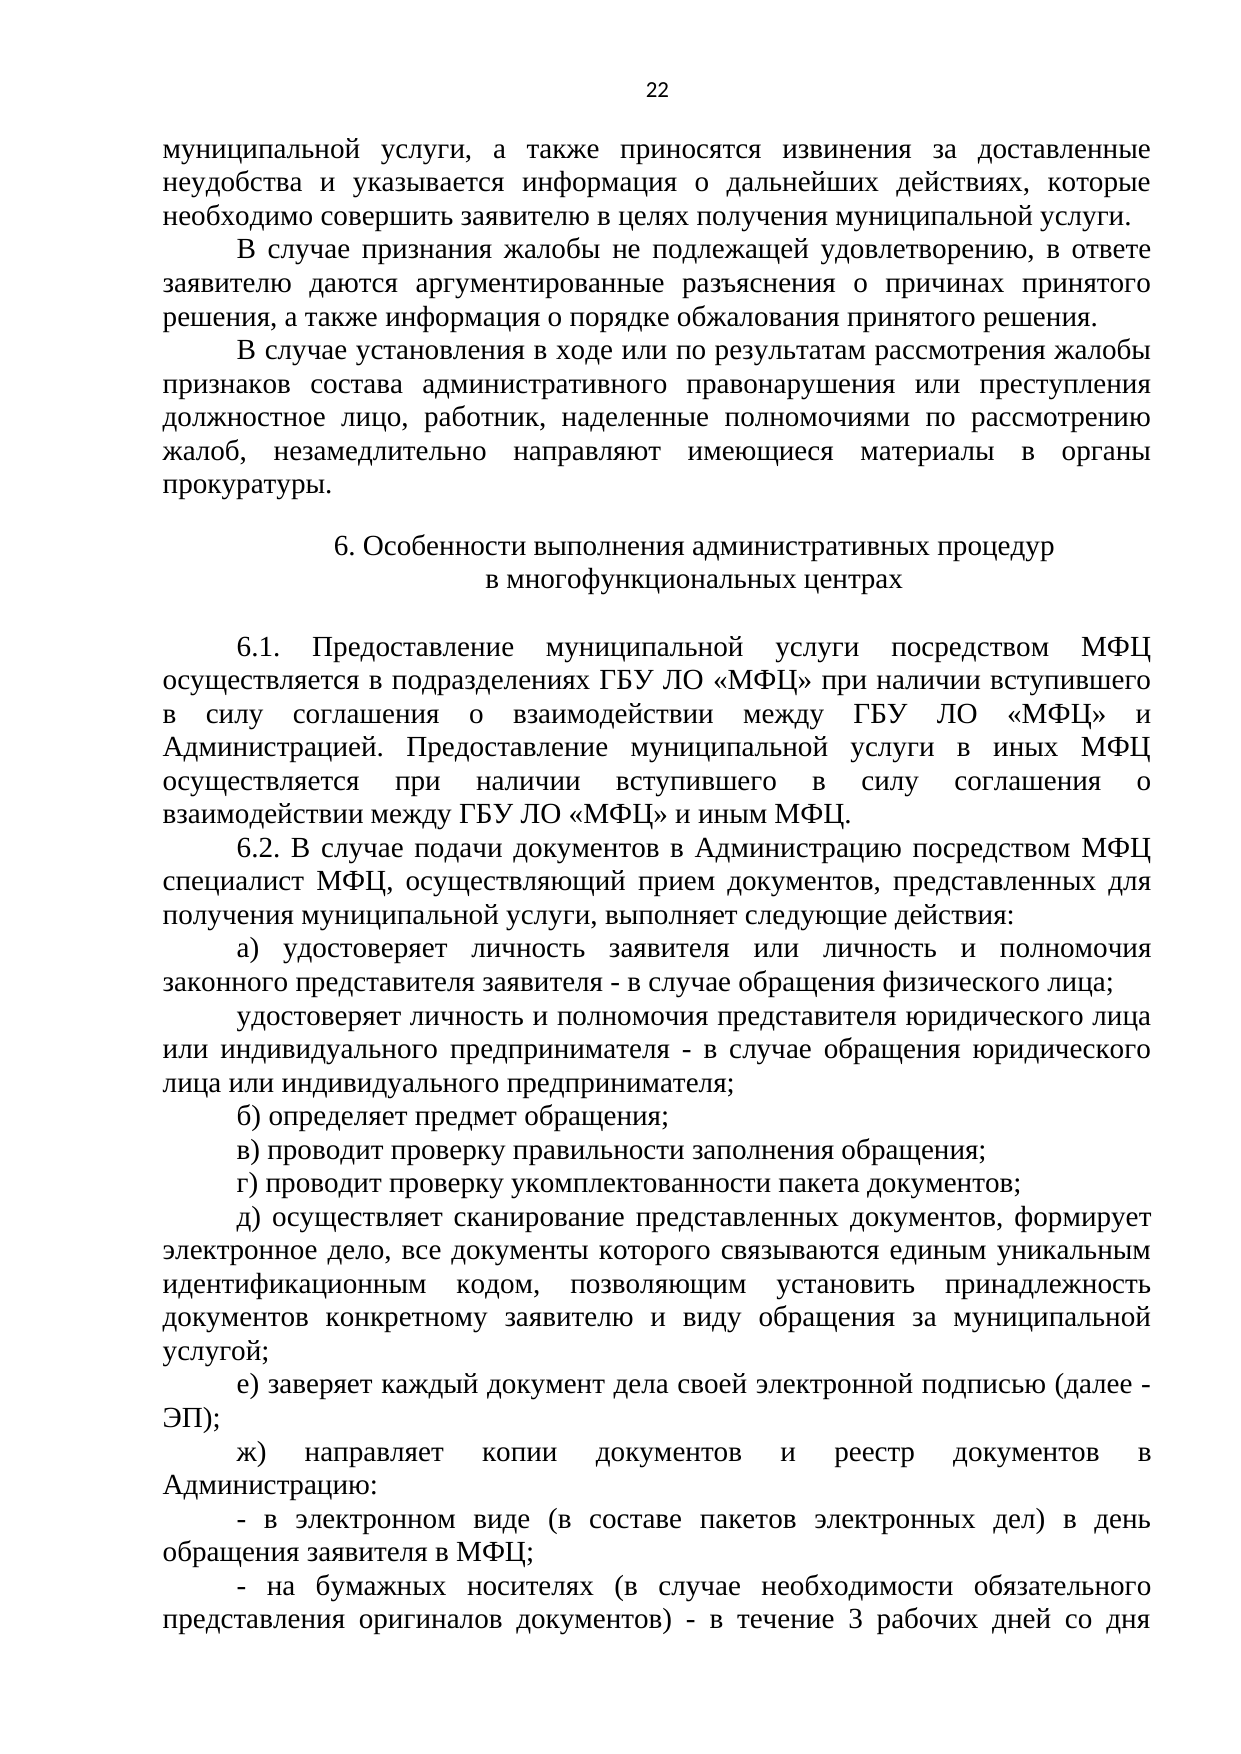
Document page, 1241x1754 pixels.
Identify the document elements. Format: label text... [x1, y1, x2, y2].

text - в электронном виде (в составе пакетов электронных дел) в день обращения заявителя в МФЦ; [162, 1501, 1152, 1568]
text В случае установления в ходе или по результатам рассмотрения жалобы признаков состава административного правонарушения или преступления должностное лицо, работник, наделенные полномочиями по рассмотрению жалоб, незамедлительно направляют имеющиеся материалы в органы прокуратуры. [162, 332, 1152, 500]
text б) определяет предмет обращения; [162, 1098, 1152, 1132]
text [162, 1568, 1152, 1635]
text 6.1. Предоставление муниципальной услуги посредством МФЦ осуществляется в подразделениях ГБУ ЛО «МФЦ» при наличии вступившего в силу соглашения о взаимодействии между ГБУ ЛО «МФЦ» и Администрацией. Предоставление муниципальной услуги в иных МФЦ осуществляется при наличии вступившего в силу соглашения о взаимодействии между ГБУ ЛО «МФЦ» и иным МФЦ. [162, 629, 1152, 830]
text удостоверяет личность и полномочия представителя юридического лица или индивидуального предпринимателя - в случае обращения юридического лица или индивидуального предпринимателя; [162, 998, 1152, 1098]
text а) удостоверяет личность заявителя или личность и полномочия законного представителя заявителя - в случае обращения физического лица; [162, 931, 1152, 998]
text 6. Особенности выполнения административных процедур [162, 528, 1152, 562]
text ж) направляет копии документов и реестр документов в Администрацию: [162, 1434, 1152, 1501]
text В случае признания жалобы не подлежащей удовлетворению, в ответе заявителю даются аргументированные разъяснения о причинах принятого решения, а также информация о порядке обжалования принятого решения. [162, 232, 1152, 332]
text в многофункциональных центрах [162, 562, 1152, 595]
text д) осуществляет сканирование представленных документов, формирует электронное дело, все документы которого связываются единым уникальным идентификационным кодом, позволяющим установить принадлежность документов конкретному заявителю и виду обращения за муниципальной услугой; [162, 1199, 1152, 1367]
text е) заверяет каждый документ дела своей электронной подписью (далее - ЭП); [162, 1367, 1152, 1434]
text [162, 131, 1152, 232]
text г) проводит проверку укомплектованности пакета документов; [162, 1165, 1152, 1199]
text в) проводит проверку правильности заполнения обращения; [162, 1132, 1152, 1165]
text 6.2. В случае подачи документов в Администрацию посредством МФЦ специалист МФЦ, осуществляющий прием документов, представленных для получения муниципальной услуги, выполняет следующие действия: [162, 830, 1152, 931]
